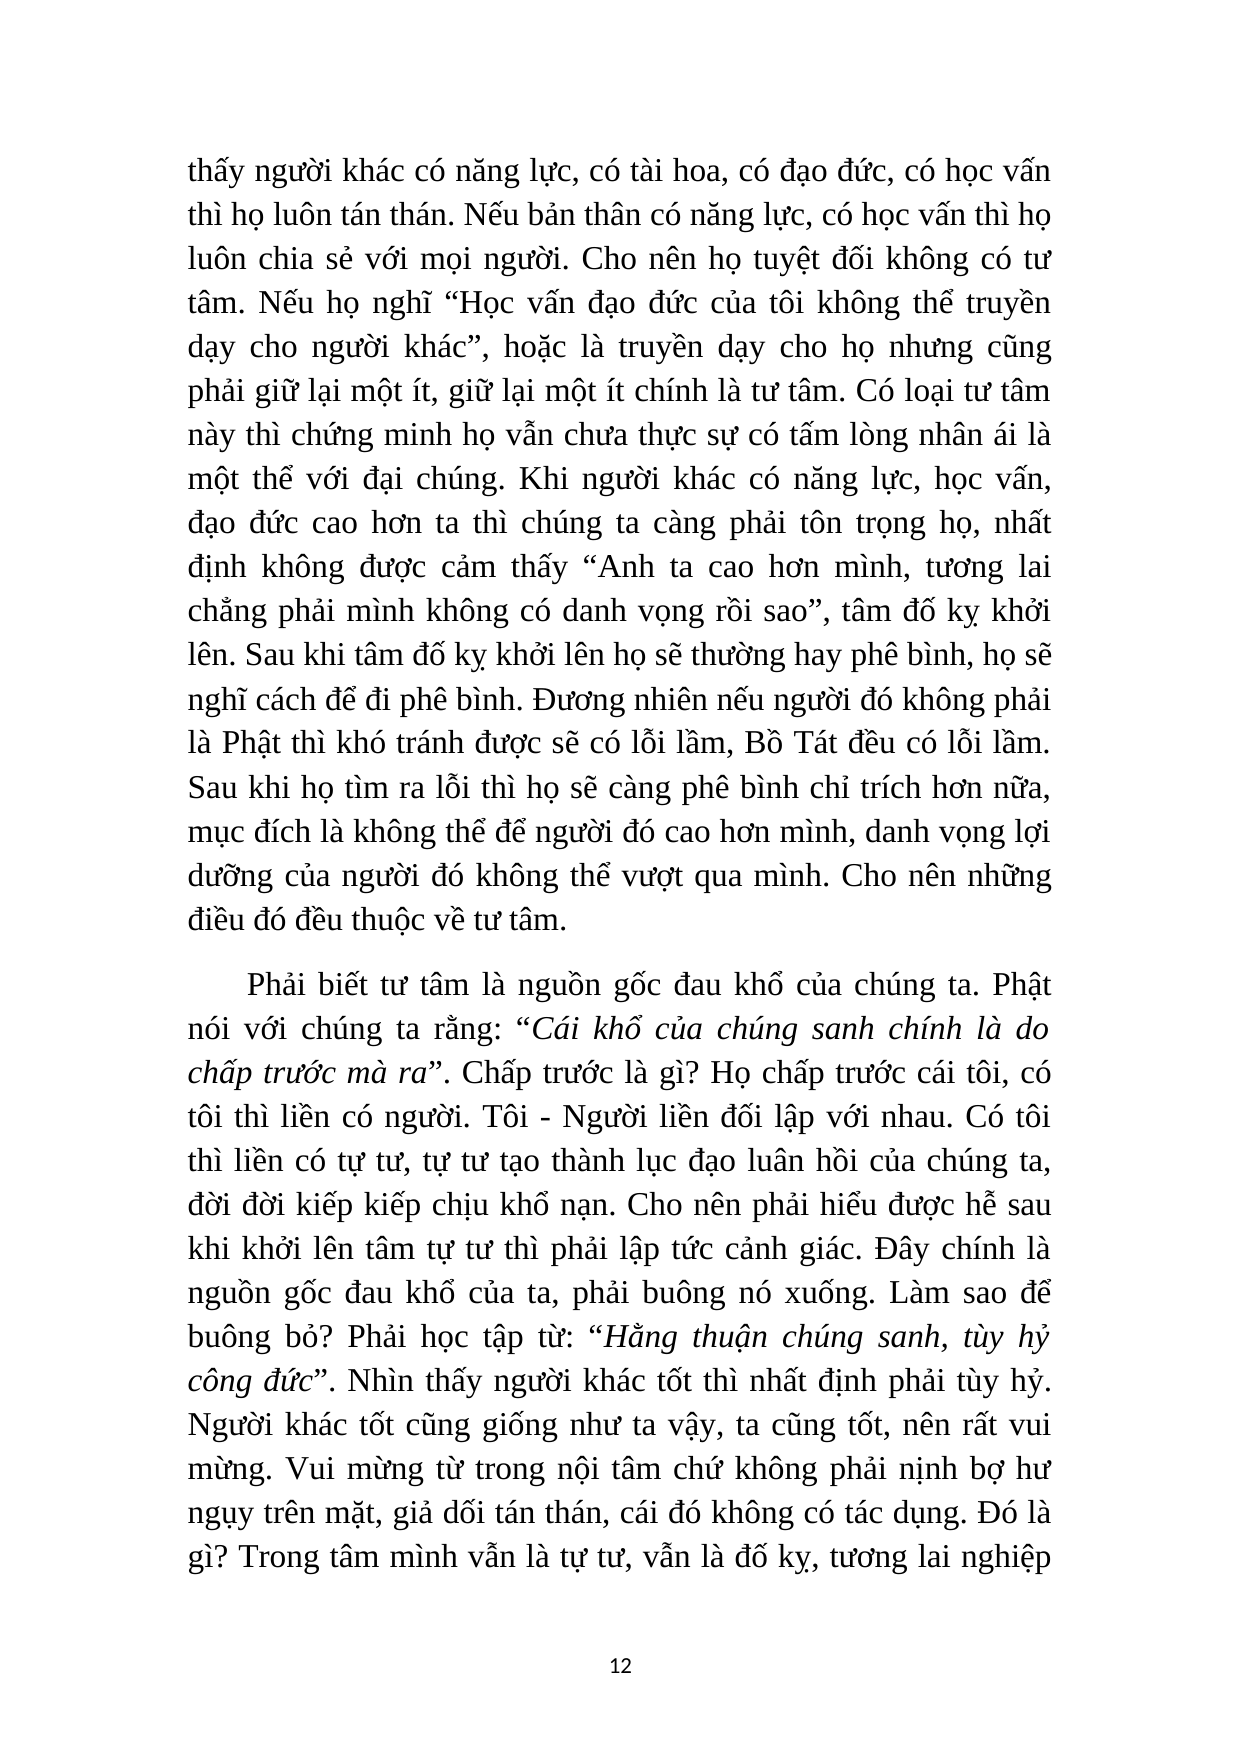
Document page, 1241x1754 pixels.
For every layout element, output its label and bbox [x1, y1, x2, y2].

text [187, 150, 1053, 937]
text [187, 964, 1053, 1575]
